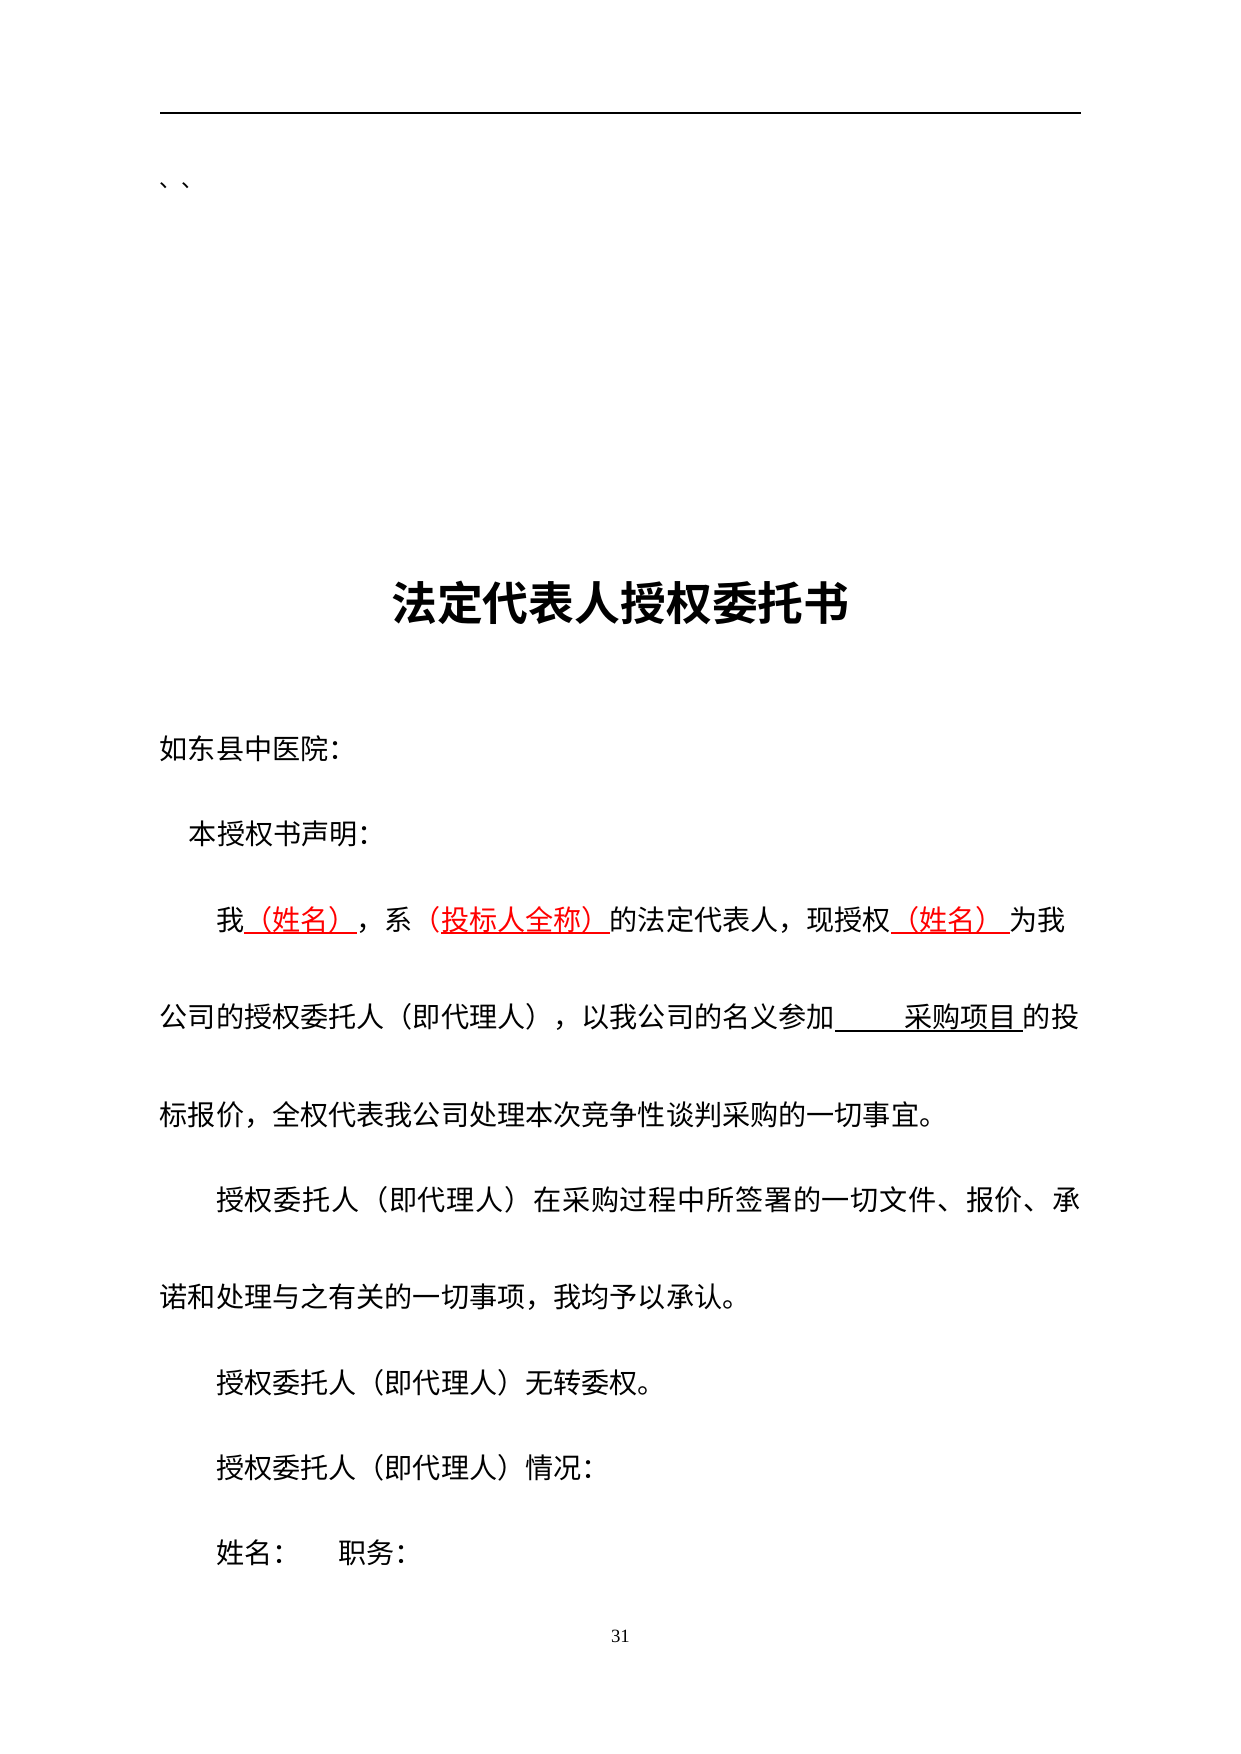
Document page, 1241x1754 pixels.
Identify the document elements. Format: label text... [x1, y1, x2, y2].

text 本授权书声明： [159, 800, 1081, 865]
text 我（姓名），系（投标人全称）的法定代表人，现授权（姓名） 为我公司的授权委托人（即代理人），以我公司的名义参加 采购项目 的投标报价，全权代表我公司处理本次竞争性谈判采购的一切事宜。 [159, 885, 1081, 1145]
text 、、 [159, 162, 1043, 194]
text 法定代表人授权委托书 [159, 552, 1081, 649]
text 授权委托人（即代理人）在采购过程中所签署的一切文件、报价、承诺和处理与之有关的一切事项，我均予以承认。 [159, 1166, 1081, 1328]
text 如东县中医院： [159, 714, 1081, 779]
text 授权委托人（即代理人）情况： [159, 1434, 1081, 1499]
text 授权委托人（即代理人）无转委权。 [159, 1348, 1081, 1413]
text 姓名： 职务： [159, 1519, 1081, 1584]
